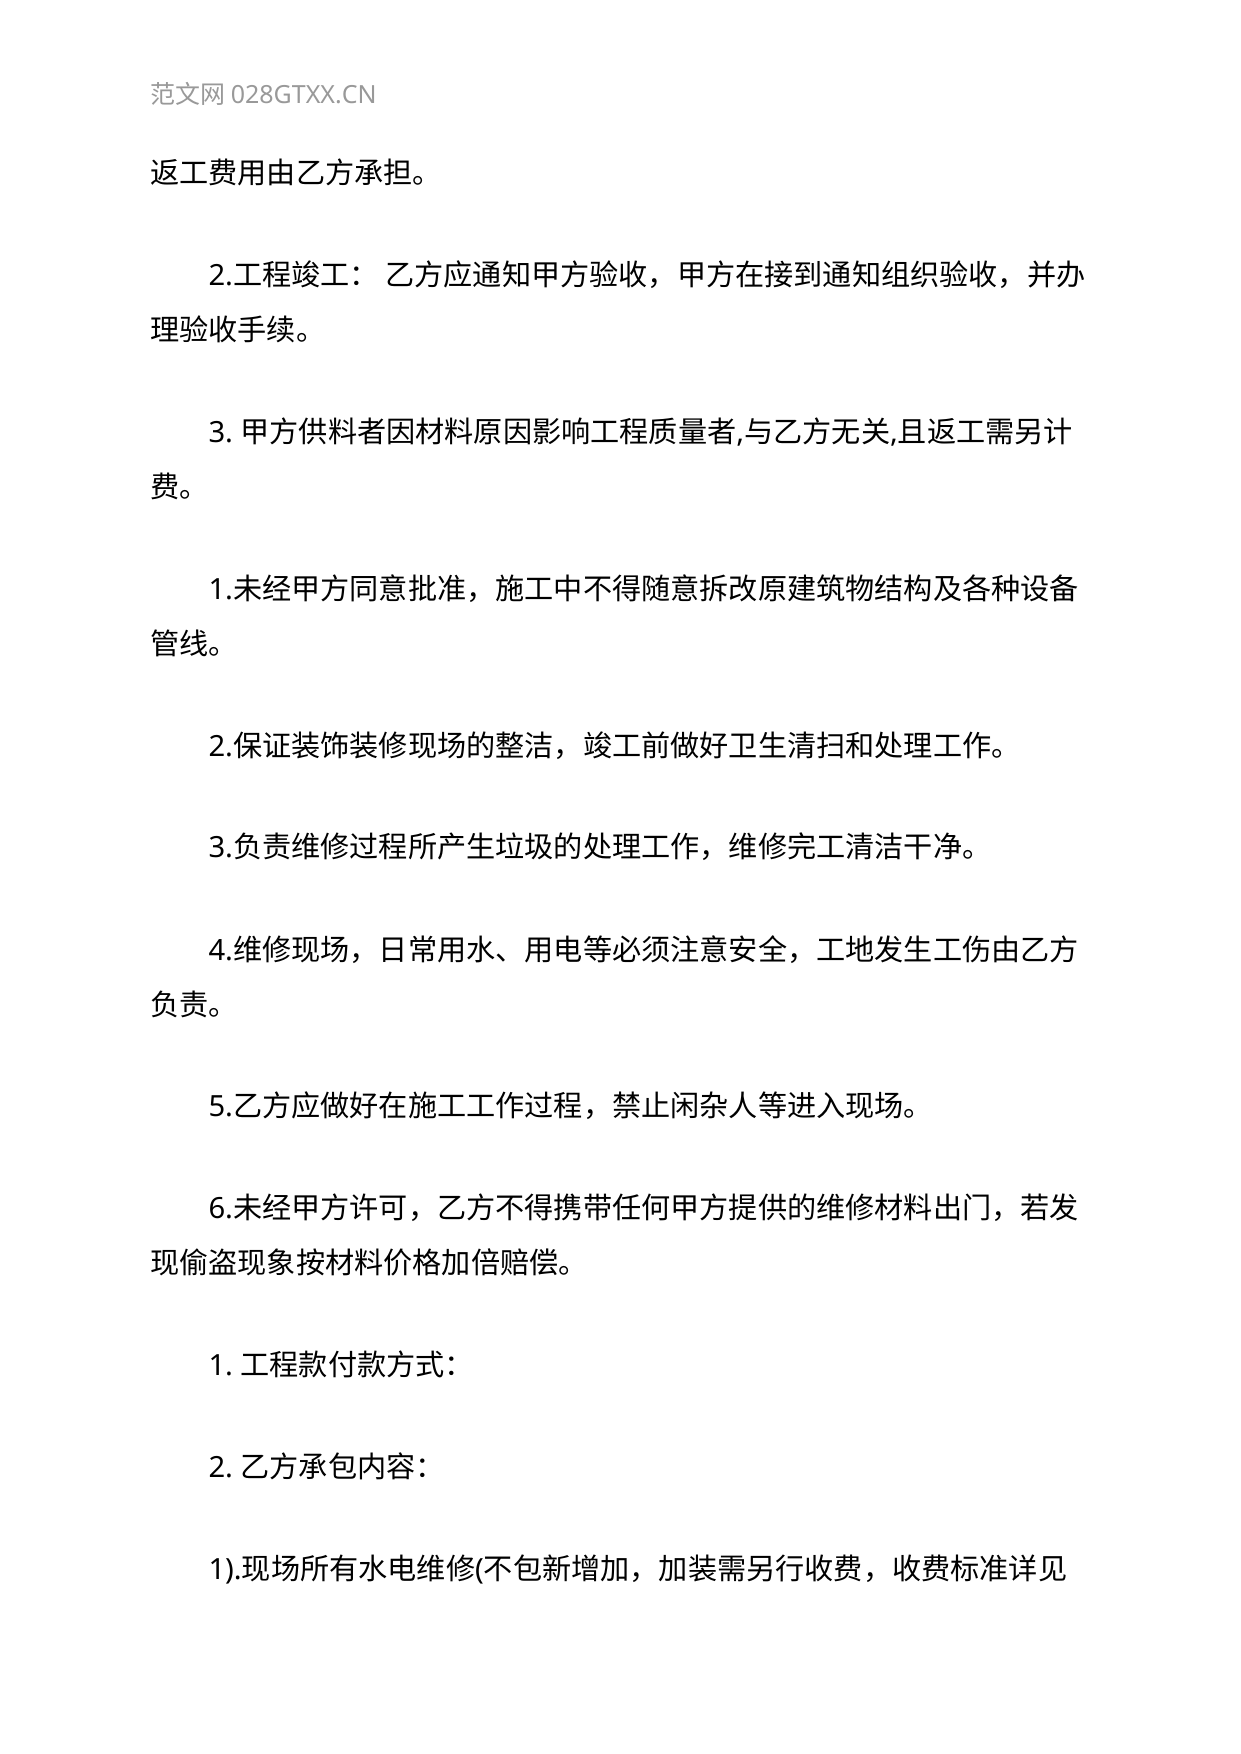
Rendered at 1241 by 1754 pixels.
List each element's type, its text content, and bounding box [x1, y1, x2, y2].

text 1.未经甲方同意批准，施工中不得随意拆改原建筑物结构及各种设备管线。 [150, 565, 1090, 663]
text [150, 150, 1090, 192]
text 5.乙方应做好在施工工作过程，禁止闲杂人等进入现场。 [150, 1083, 1090, 1125]
text 2. 乙方承包内容： [150, 1443, 1090, 1486]
text 2.保证装饰装修现场的整洁，竣工前做好卫生清扫和处理工作。 [150, 722, 1090, 764]
text 1. 工程款付款方式： [150, 1342, 1090, 1384]
text 3. 甲方供料者因材料原因影响工程质量者,与乙方无关,且返工需另计费。 [150, 408, 1090, 506]
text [150, 1546, 1090, 1588]
text 4.维修现场，日常用水、用电等必须注意安全，工地发生工伤由乙方负责。 [150, 926, 1090, 1023]
text 3.负责维修过程所产生垃圾的处理工作，维修完工清洁干净。 [150, 824, 1090, 866]
text 2.工程竣工： 乙方应通知甲方验收，甲方在接到通知组织验收，并办理验收手续。 [150, 252, 1090, 349]
text 6.未经甲方许可，乙方不得携带任何甲方提供的维修材料出门，若发现偷盗现象按材料价格加倍赔偿。 [150, 1185, 1090, 1282]
